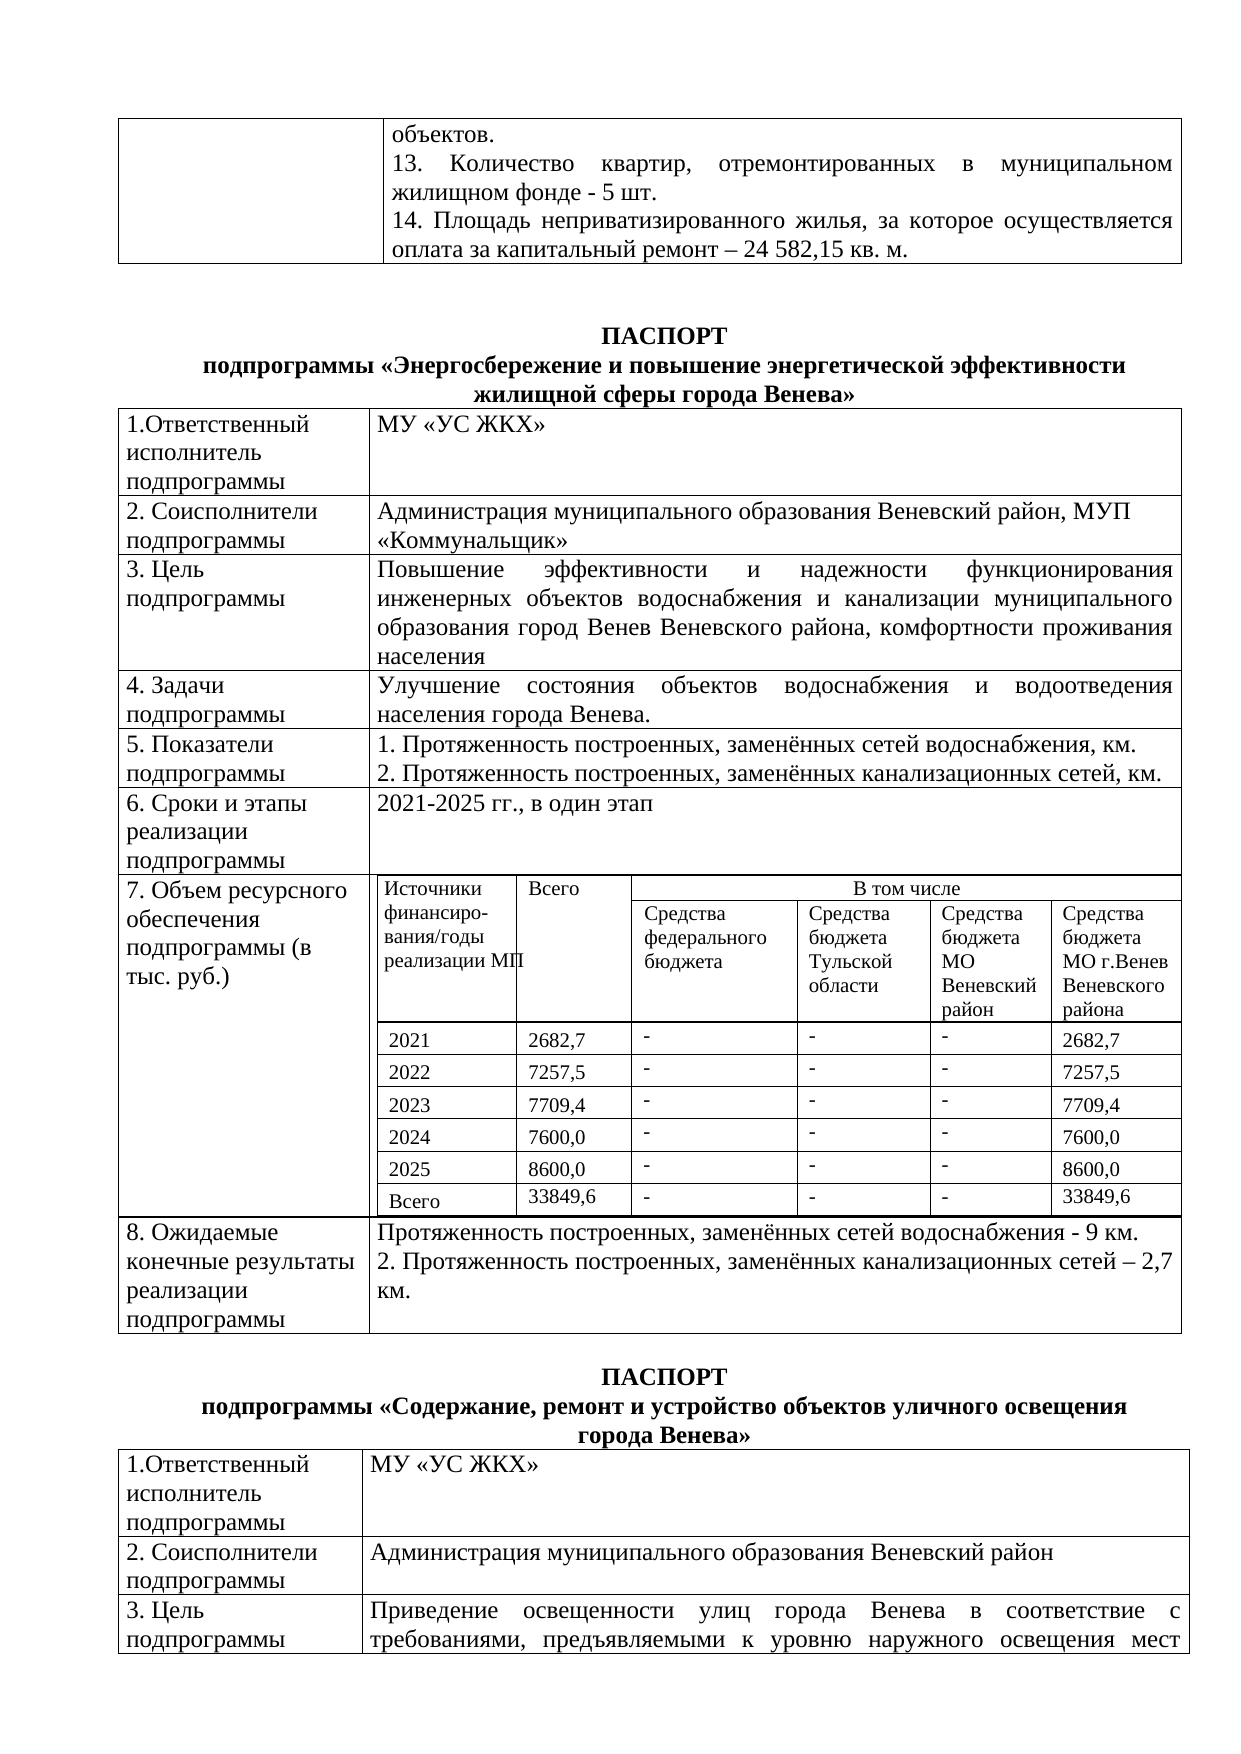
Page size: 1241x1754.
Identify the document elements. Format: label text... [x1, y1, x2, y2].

table_cell 2021-2025 гг., в один этап [370, 788, 1181, 874]
table_cell [931, 1184, 1051, 1215]
table_cell Улучшение состояния объектов водоснабжения и водоотведения населения города Венева. [370, 671, 1181, 728]
table_cell [378, 1119, 516, 1151]
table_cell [119, 1595, 362, 1653]
table_header МУ «УС ЖКХ» [370, 409, 1181, 495]
table_cell [1052, 1023, 1181, 1054]
table_cell [517, 1119, 631, 1151]
table_cell [632, 876, 1181, 900]
table_cell [632, 1087, 797, 1118]
table_cell [517, 1152, 631, 1183]
table_header 1.Ответственный исполнитель подпрограммы [119, 1450, 362, 1536]
table_cell [931, 1119, 1051, 1151]
table_cell [632, 1184, 797, 1215]
table_cell [378, 1055, 516, 1086]
table_cell [931, 1023, 1051, 1054]
table_cell [378, 1184, 516, 1215]
table_cell 6. Сроки и этапы реализации подпрограммы [119, 788, 369, 874]
table_cell [798, 901, 930, 1021]
table_cell [632, 1119, 797, 1151]
table_cell [931, 1152, 1051, 1183]
table_cell [632, 1152, 797, 1183]
table_cell [931, 901, 1051, 1021]
text ПАСПОРТ [177, 1362, 1152, 1391]
table_header 1.Ответственный исполнитель подпрограммы [119, 409, 369, 495]
table_cell [517, 1184, 631, 1215]
table_cell Протяженность построенных, заменённых сетей водоснабжения - 9 км. 2. Протяженность построенных, заменённых канализационных сетей – 2,7 км. [370, 1218, 1181, 1332]
text города Венева» [177, 1420, 1152, 1448]
table_cell [798, 1119, 930, 1151]
table_cell Повышение эффективности и надежности функционирования инженерных объектов водоснабжения и канализации муниципального образования город Венев Веневского района, комфортности проживания населения [370, 555, 1181, 669]
table_cell 2. Соисполнители подпрограммы [119, 1537, 362, 1594]
table_cell [632, 901, 797, 1021]
table_cell 2. Соисполнители подпрограммы [119, 496, 369, 553]
text подпрограммы «Энергосбережение и повышение энергетической эффективности жилищной сферы города Венева» [177, 350, 1152, 408]
table_cell [1052, 1184, 1181, 1215]
table_cell [517, 876, 631, 1021]
table_cell [632, 1023, 797, 1054]
table_cell 4. Задачи подпрограммы [119, 671, 369, 728]
table_cell 5. Показатели подпрограммы [119, 729, 369, 787]
table_cell [517, 1023, 631, 1054]
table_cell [384, 119, 1181, 263]
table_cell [119, 119, 383, 263]
table_cell [370, 875, 377, 1216]
table_cell [931, 1087, 1051, 1118]
table_cell [798, 1184, 930, 1215]
table_cell [798, 1023, 930, 1054]
table_cell [517, 1087, 631, 1118]
table_cell [378, 876, 516, 1021]
table_cell [798, 1152, 930, 1183]
text ПАСПОРТ [177, 321, 1152, 350]
table_cell [931, 1055, 1051, 1086]
table_cell [1052, 1055, 1181, 1086]
table_cell 3. Цель подпрограммы [119, 555, 369, 669]
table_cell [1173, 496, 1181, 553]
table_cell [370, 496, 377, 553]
table_cell [798, 1055, 930, 1086]
table_cell [1052, 1152, 1181, 1183]
table_cell [1052, 901, 1181, 1021]
table_cell Администрация муниципального образования Веневский район [363, 1537, 1189, 1594]
table_cell [517, 1055, 631, 1086]
table_cell [798, 1087, 930, 1118]
table_cell [378, 1152, 516, 1183]
table_cell 8. Ожидаемые конечные результаты реализации подпрограммы [119, 1218, 369, 1332]
table_cell [378, 1087, 516, 1118]
table_cell 7. Объем ресурсного обеспечения подпрограммы (в тыс. руб.) [119, 875, 369, 1216]
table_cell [363, 1595, 1189, 1653]
table_cell 1. Протяженность построенных, заменённых сетей водоснабжения, км. 2. Протяженность построенных, заменённых канализационных сетей, км. [370, 729, 1181, 787]
table_cell [632, 1055, 797, 1086]
table_cell [378, 1023, 516, 1054]
table_cell [1052, 1087, 1181, 1118]
table_cell [1052, 1119, 1181, 1151]
table_header МУ «УС ЖКХ» [363, 1450, 1189, 1536]
text подпрограммы «Содержание, ремонт и устройство объектов уличного освещения [177, 1391, 1152, 1420]
